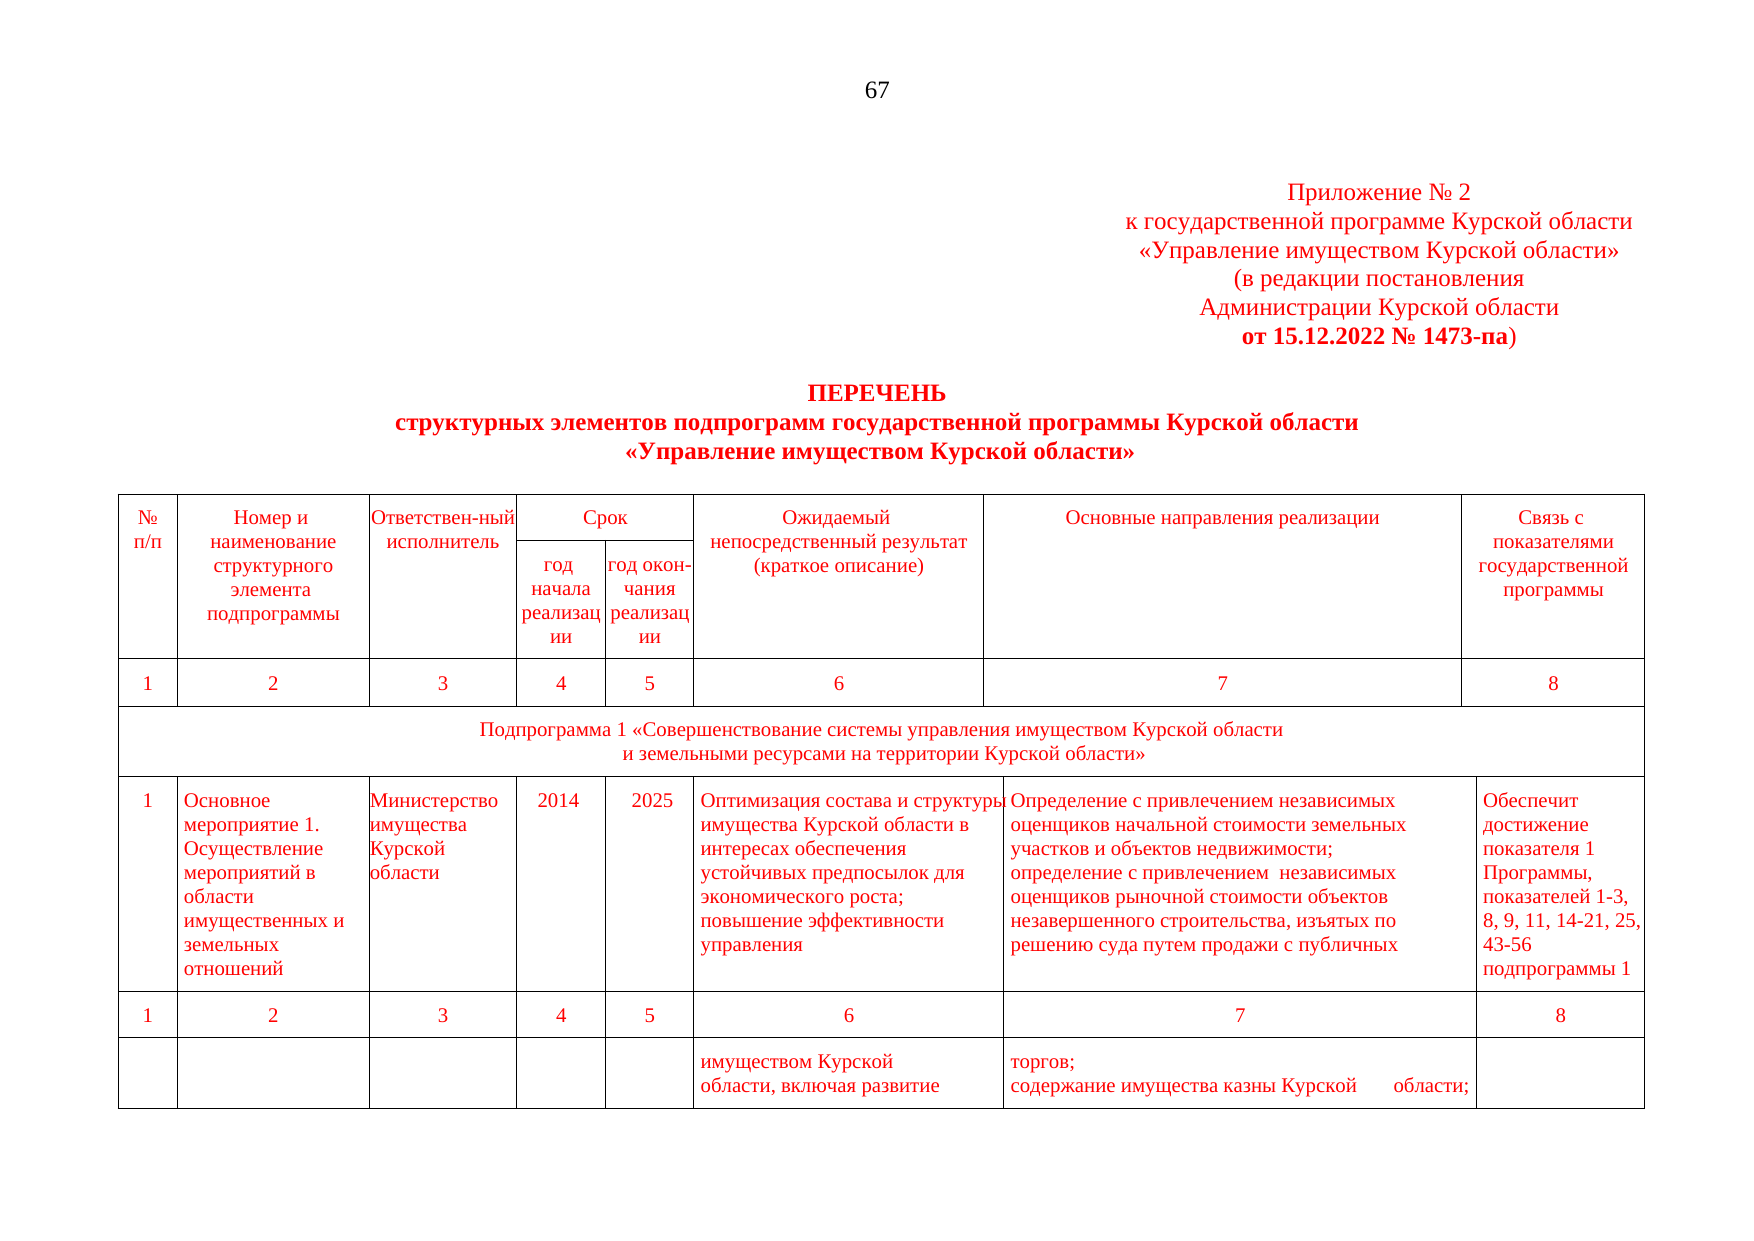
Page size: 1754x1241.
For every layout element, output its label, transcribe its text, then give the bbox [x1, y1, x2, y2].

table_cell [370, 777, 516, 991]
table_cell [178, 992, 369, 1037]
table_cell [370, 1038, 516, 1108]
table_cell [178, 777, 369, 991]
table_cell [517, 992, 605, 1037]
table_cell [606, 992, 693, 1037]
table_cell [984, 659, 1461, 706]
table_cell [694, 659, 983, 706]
text Администрации Курской области [1122, 292, 1636, 321]
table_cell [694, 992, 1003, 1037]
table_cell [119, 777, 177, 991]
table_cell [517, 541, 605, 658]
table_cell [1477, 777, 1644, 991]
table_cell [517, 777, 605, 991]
text к государственной программе Курской области «Управление имуществом Курской области» [1122, 206, 1636, 263]
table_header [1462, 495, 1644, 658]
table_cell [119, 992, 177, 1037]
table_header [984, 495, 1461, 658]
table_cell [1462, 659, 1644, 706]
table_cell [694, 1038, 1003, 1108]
text от 15.12.2022 № 1473-па) [1122, 321, 1636, 350]
text «Управление имуществом Курской области» [118, 436, 1636, 465]
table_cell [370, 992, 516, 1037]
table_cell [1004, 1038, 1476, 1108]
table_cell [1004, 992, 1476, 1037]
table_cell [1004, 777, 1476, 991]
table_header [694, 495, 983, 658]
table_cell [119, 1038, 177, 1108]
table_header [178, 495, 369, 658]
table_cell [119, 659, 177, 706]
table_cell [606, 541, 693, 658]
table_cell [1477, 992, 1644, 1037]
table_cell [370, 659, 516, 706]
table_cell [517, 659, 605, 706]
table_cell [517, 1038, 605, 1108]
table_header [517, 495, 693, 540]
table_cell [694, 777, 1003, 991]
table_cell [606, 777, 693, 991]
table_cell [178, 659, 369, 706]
text ПЕРЕЧЕНЬ [118, 378, 1636, 407]
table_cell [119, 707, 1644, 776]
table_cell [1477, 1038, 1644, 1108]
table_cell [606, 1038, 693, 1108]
text Приложение № 2 [1122, 177, 1636, 206]
text структурных элементов подпрограмм государственной программы Курской области [118, 407, 1636, 436]
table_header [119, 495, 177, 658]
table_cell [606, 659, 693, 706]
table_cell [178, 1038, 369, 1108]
text (в редакции постановления [1122, 263, 1636, 292]
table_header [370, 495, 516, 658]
